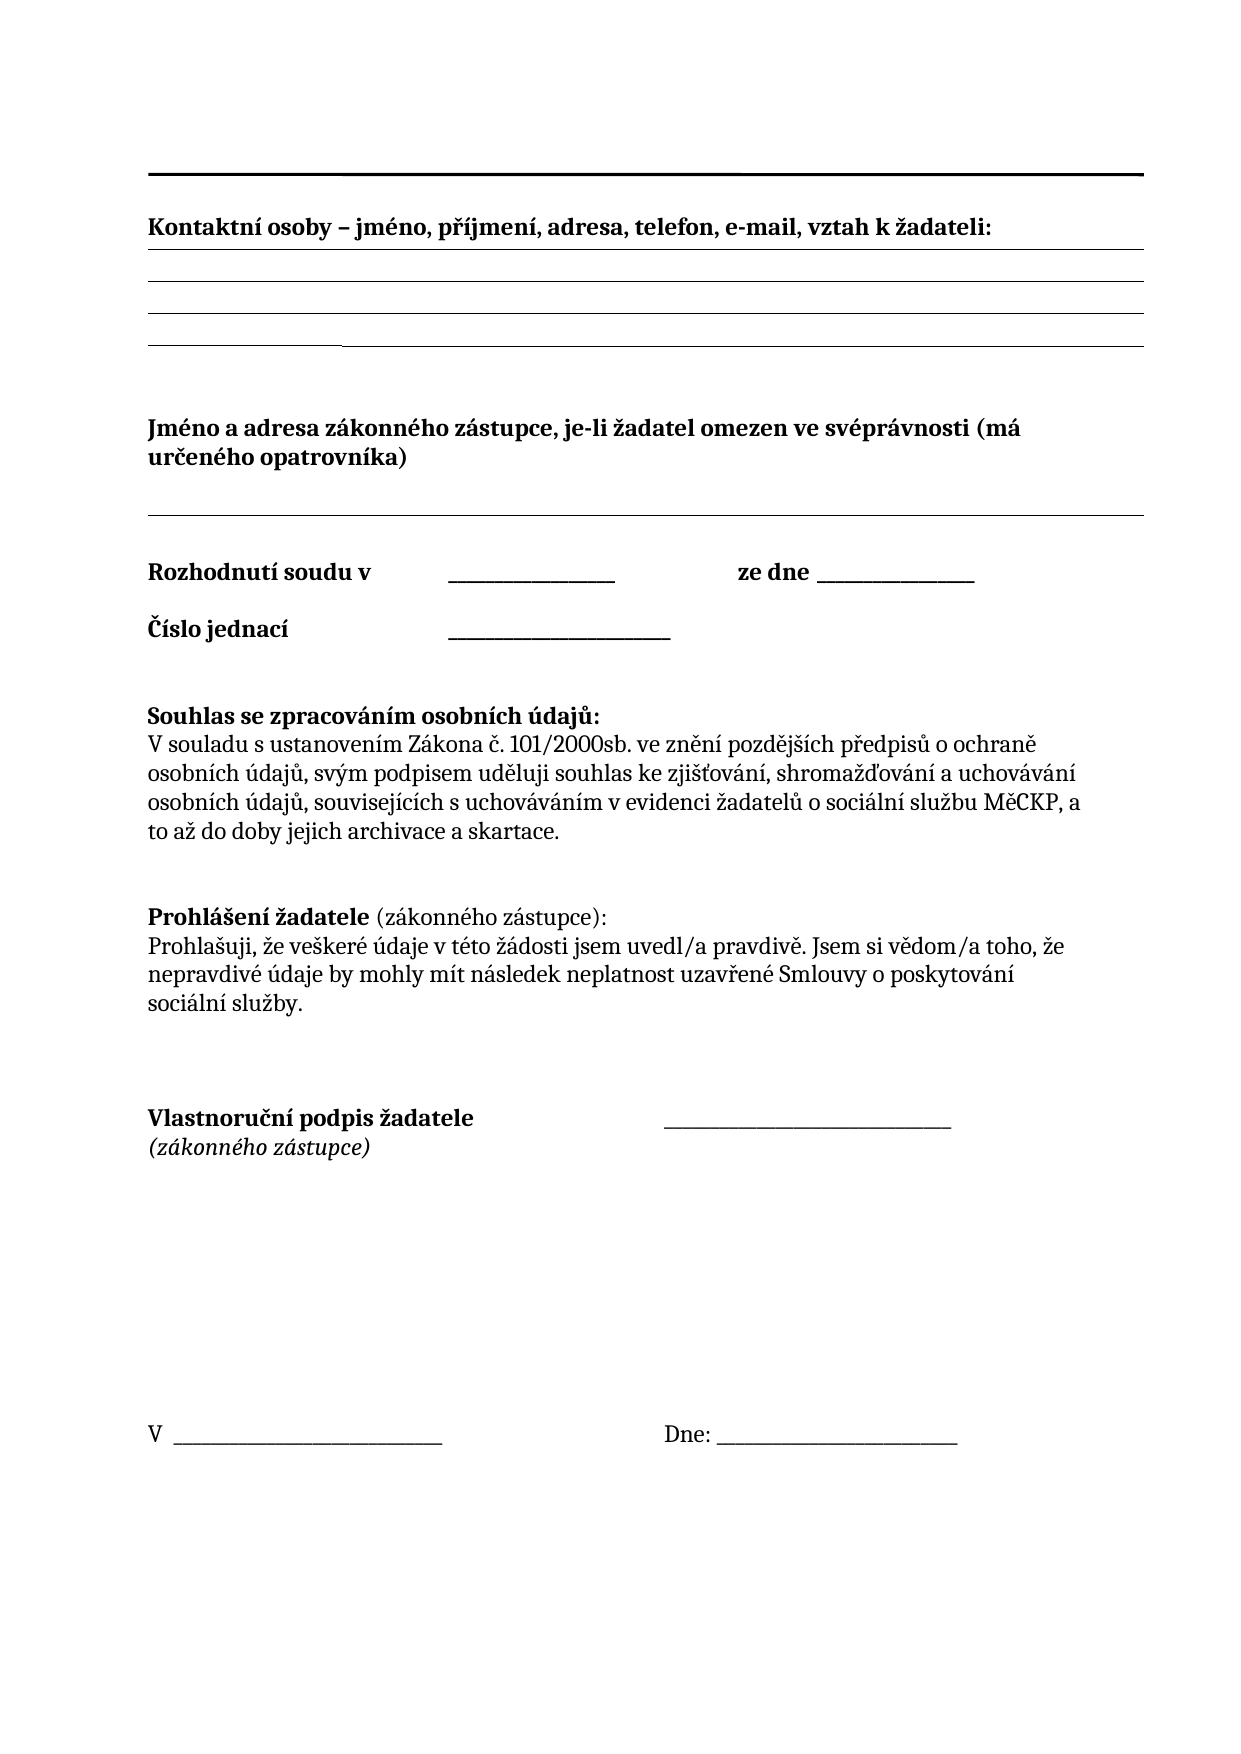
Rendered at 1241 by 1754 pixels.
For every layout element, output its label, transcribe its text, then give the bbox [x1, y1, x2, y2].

text Prohlašuji, že veškeré údaje v této žádosti jsem uvedl/a pravdivě. Jsem si vědom/a toho, že nepravdivé údaje by mohly mít následek neplatnost uzavřené Smlouvy o poskytování sociální služby. [148, 932, 1093, 1018]
text V _____________________________ Dne: __________________________ [148, 1420, 1093, 1449]
text Vlastnoruční podpis žadatele _______________________________ [148, 1104, 1093, 1133]
text Číslo jednací ________________________ [148, 615, 1093, 644]
text Rozhodnutí soudu v __________________ ze dne _________________ [148, 558, 1093, 587]
text Souhlas se zpracováním osobních údajů: [148, 702, 1093, 730]
text Kontaktní osoby – jméno, příjmení, adresa, telefon, e-mail, vztah k žadateli: [148, 213, 1093, 242]
text (zákonného zástupce) [148, 1133, 1093, 1162]
text Jméno a adresa zákonného zástupce, je-li žadatel omezen ve svéprávnosti (má určeného opatrovníka) [148, 414, 1093, 472]
text Prohlášení žadatele (zákonného zástupce): [148, 903, 1093, 932]
text V souladu s ustanovením Zákona č. 101/2000sb. ve znění pozdějších předpisů o ochraně osobních údajů, svým podpisem uděluji souhlas ke zjišťování, shromažďování a uchovávání osobních údajů, souvisejících s uchováváním v evidenci žadatelů o sociální službu MěCKP, a to až do doby jejich archivace a skartace. [148, 730, 1093, 845]
